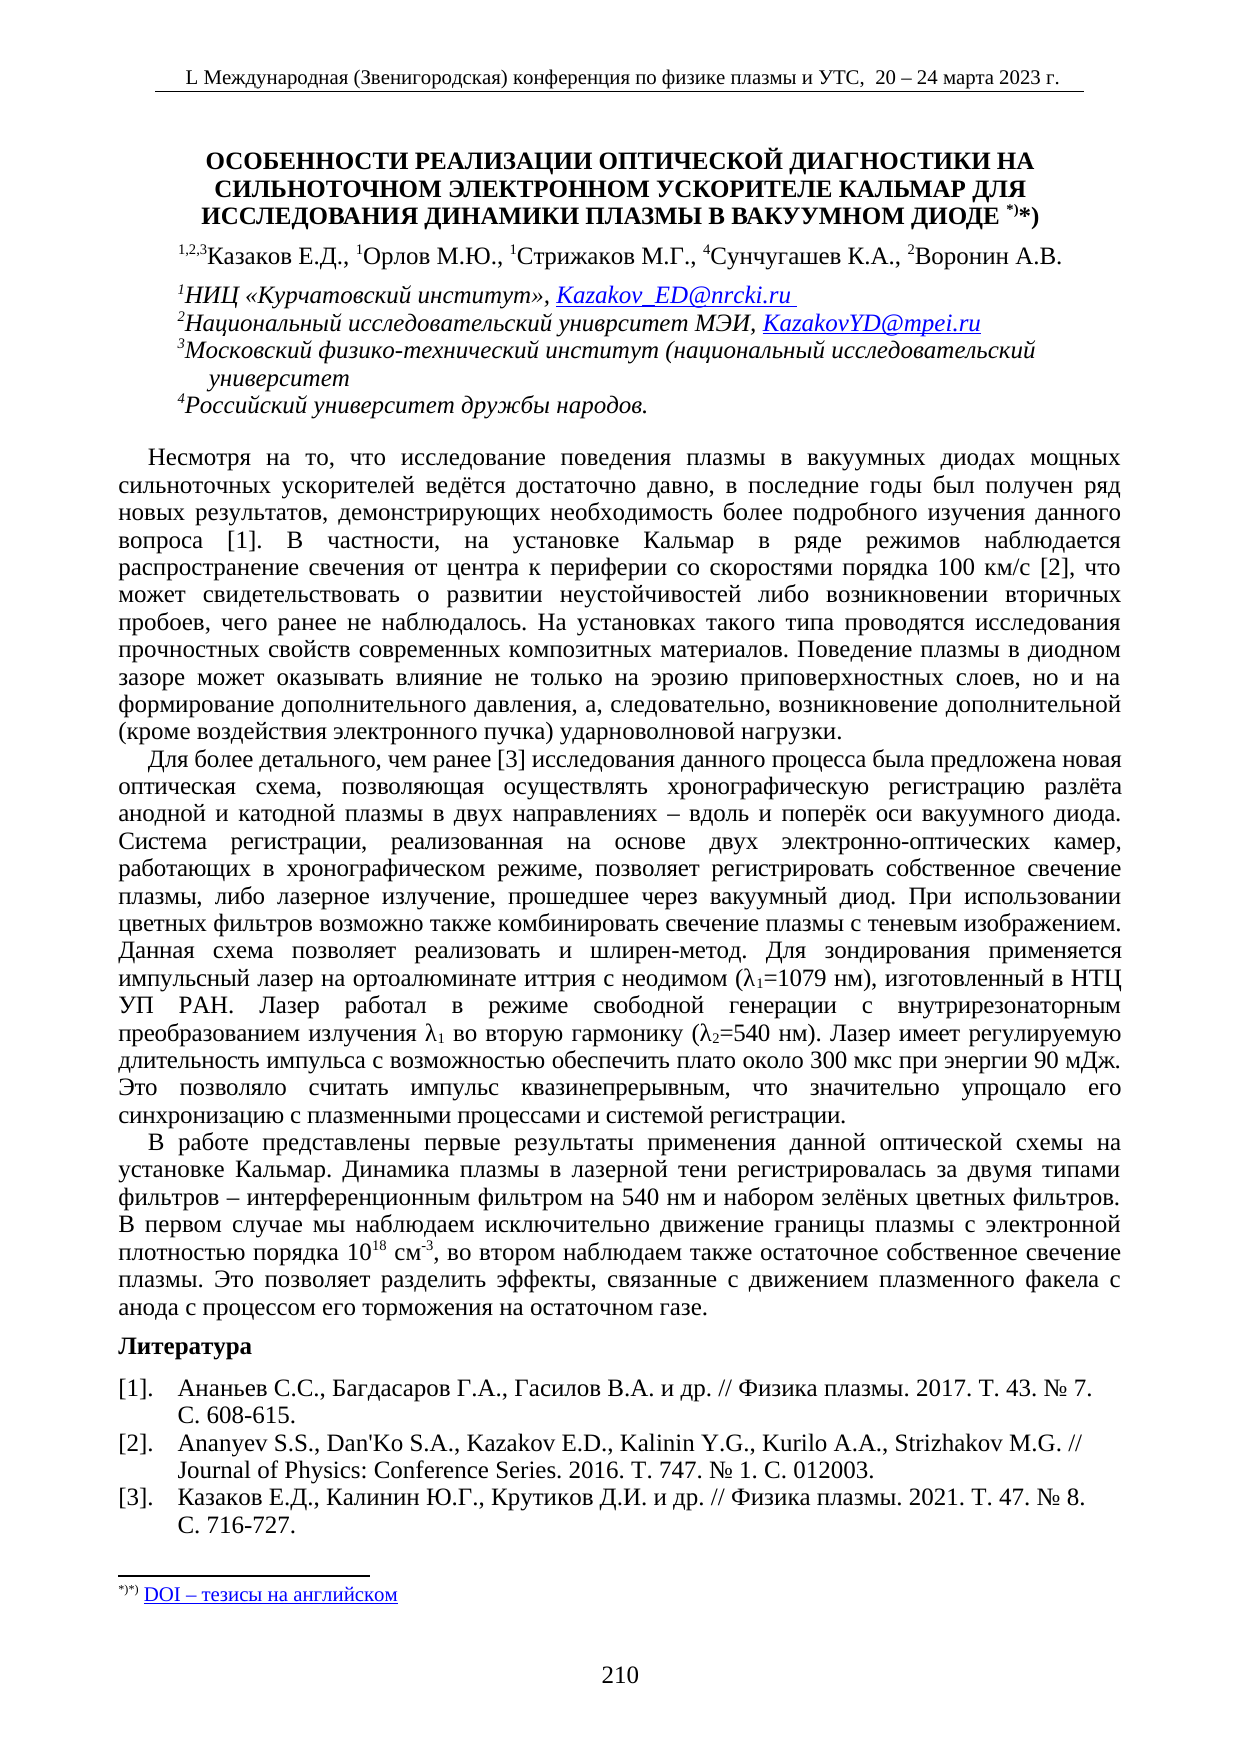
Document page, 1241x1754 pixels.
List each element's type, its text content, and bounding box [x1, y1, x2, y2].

list Казаков Е.Д., Калинин Ю.Г., Крутиков Д.И. и др. // Физика плазмы. 2021. Т. 47. № 8. С. 716-727. [118, 1484, 1122, 1539]
text 1,2,3Казаков Е.Д., 1Орлов М.Ю., 1Стрижаков М.Г., 4Сунчугашев К.А., 2Воронин А.В. [159, 242, 1081, 269]
list Ананьев С.С., Багдасаров Г.А., Гасилов В.А. и др. // Физика плазмы. 2017. Т. 43. № 7. С. 608-615. [118, 1375, 1122, 1429]
text 1НИЦ «Курчатовский институт», Kazakov_ED@nrcki.ru 2Национальный исследовательский униврситет МЭИ, KazakovYD@mpei.ru 3Московский физико-технический институт (национальный исследовательский университет 4Российский университет дружбы народов. [177, 282, 1122, 419]
text Несмотря на то, что исследование поведения плазмы в вакуумных диодах мощных сильноточных ускорителей ведётся достаточно давно, в последние годы был получен ряд новых результатов, демонстрирующих необходимость более подробного изучения данного вопроса [1]. В частности, на установке Кальмар в ряде режимов наблюдается распространение свечения от центра к периферии со скоростями порядка 100 км/с [2], что может свидетельствовать о развитии неустойчивостей либо возникновении вторичных пробоев, чего ранее не наблюдалось. На установках такого типа проводятся исследования прочностных свойств современных композитных материалов. Поведение плазмы в диодном зазоре может оказывать влияние не только на эрозию приповерхностных слоев, но и на формирование дополнительного давления, а, следовательно, возникновение дополнительной (кроме воздействия электронного пучка) ударноволновой нагрузки. [118, 444, 1122, 745]
title Особенности реализации оптической диагностики на сильноточном электронном ускорителе Кальмар для исследования динамики плазмы в вакуумном диоде *) [118, 148, 1122, 230]
list Ananyev S.S., Dan'Ko S.A., Kazakov E.D., Kalinin Y.G., Kurilo A.A., Strizhakov M.G. // Journal of Physics: Conference Series. 2016. Т. 747. № 1. С. 012003. [118, 1429, 1122, 1484]
text Для более детального, чем ранее [3] исследования данного процесса была предложена новая оптическая схема, позволяющая осуществлять хронографическую регистрацию разлёта анодной и катодной плазмы в двух направлениях – вдоль и поперёк оси вакуумного диода. Система регистрации, реализованная на основе двух электронно-оптических камер, работающих в хронографическом режиме, позволяет регистрировать собственное свечение плазмы, либо лазерное излучение, прошедшее через вакуумный диод. При использовании цветных фильтров возможно также комбинировать свечение плазмы с теневым изображением. Данная схема позволяет реализовать и шлирен-метод. Для зондирования применяется импульсный лазер на ортоалюминате иттрия с неодимом (λ1=1079 нм), изготовленный в НТЦ УП РАН. Лазер работал в режиме свободной генерации с внутрирезонаторным преобразованием излучения λ1 во вторую гармонику (λ2=540 нм). Лазер имеет регулируемую длительность импульса с возможностью обеспечить плато около 300 мкс при энергии 90 мДж. Это позволяло считать импульс квазинепрерывным, что значительно упрощало его синхронизацию с плазменными процессами и системой регистрации. [118, 745, 1122, 1129]
title Литература [118, 1333, 1122, 1360]
text В работе представлены первые результаты применения данной оптической схемы на установке Кальмар. Динамика плазмы в лазерной тени регистрировалась за двумя типами фильтров – интерференционным фильтром на 540 нм и набором зелёных цветных фильтров. В первом случае мы наблюдаем исключительно движение границы плазмы с электронной плотностью порядка 1018 см-3, во втором наблюдаем также остаточное собственное свечение плазмы. Это позволяет разделить эффекты, связанные с движением плазменного факела с анода с процессом его торможения на остаточном газе. [118, 1129, 1122, 1320]
